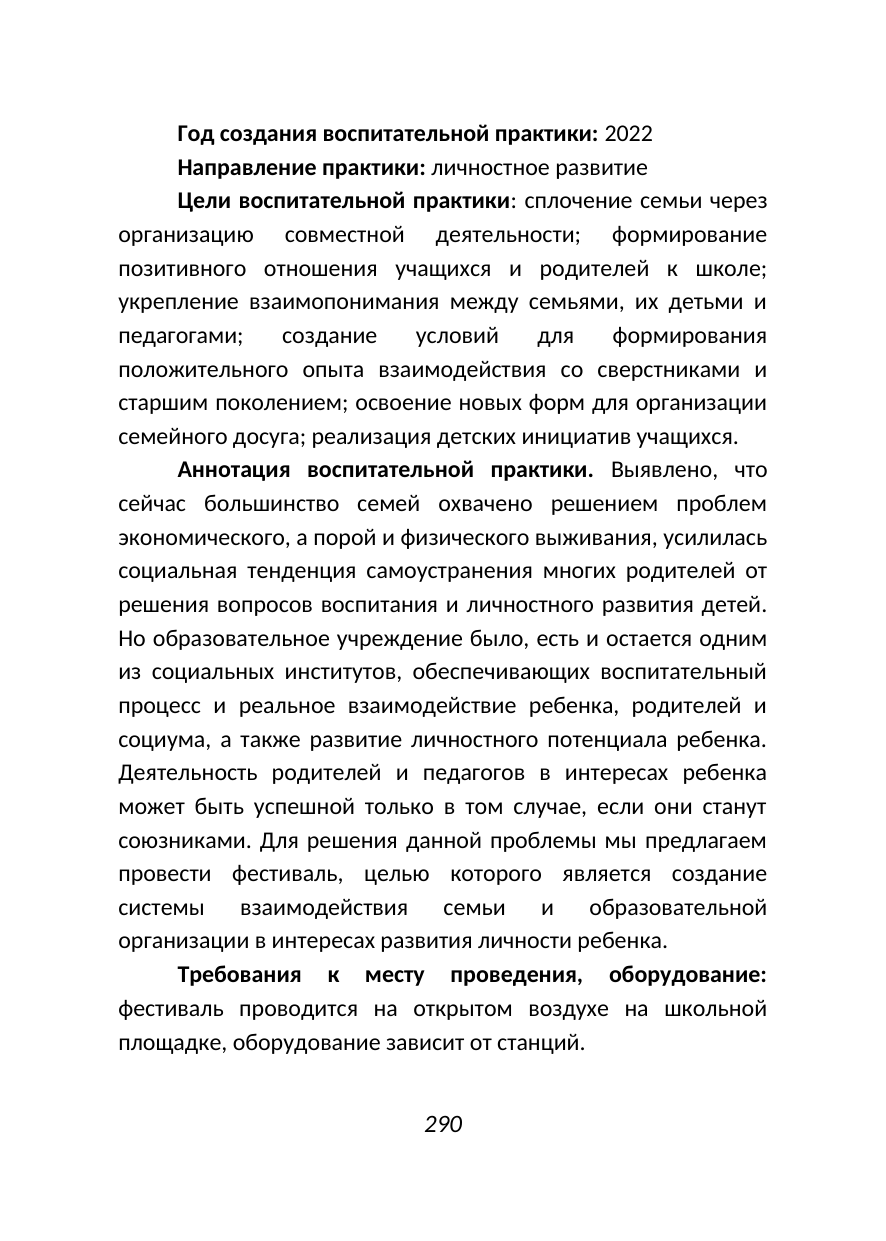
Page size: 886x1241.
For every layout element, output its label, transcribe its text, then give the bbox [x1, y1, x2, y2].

text Требования к месту проведения, оборудование: фестиваль проводится на открытом воздухе на школьной площадке, оборудование зависит от станций. [118, 959, 768, 1056]
text Цели воспитательной практики: сплочение семьи через организацию совместной деятельности; формирование позитивного отношения учащихся и родителей к школе; укрепление взаимопонимания между семьями, их детьми и педагогами; создание условий для формирования положительного опыта взаимодействия со сверстниками и старшим поколением; освоение новых форм для организации семейного досуга; реализация детских инициатив учащихся. [118, 185, 768, 450]
text Год создания воспитательной практики: 2022 [118, 118, 768, 147]
text Аннотация воспитательной практики. Выявлено, что сейчас большинство семей охвачено решением проблем экономического, а порой и физического выживания, усилилась социальная тенденция самоустранения многих родителей от решения вопросов воспитания и личностного развития детей. Но образовательное учреждение было, есть и остается одним из социальных институтов, обеспечивающих воспитательный процесс и реальное взаимодействие ребенка, родителей и социума, а также развитие личностного потенциала ребенка. Деятельность родителей и педагогов в интересах ребенка может быть успешной только в том случае, если они станут союзниками. Для решения данной проблемы мы предлагаем провести фестиваль, целью которого является создание системы взаимодействия семьи и образовательной организации в интересах развития личности ребенка. [118, 454, 768, 955]
text Направление практики: личностное развитие [118, 152, 768, 181]
